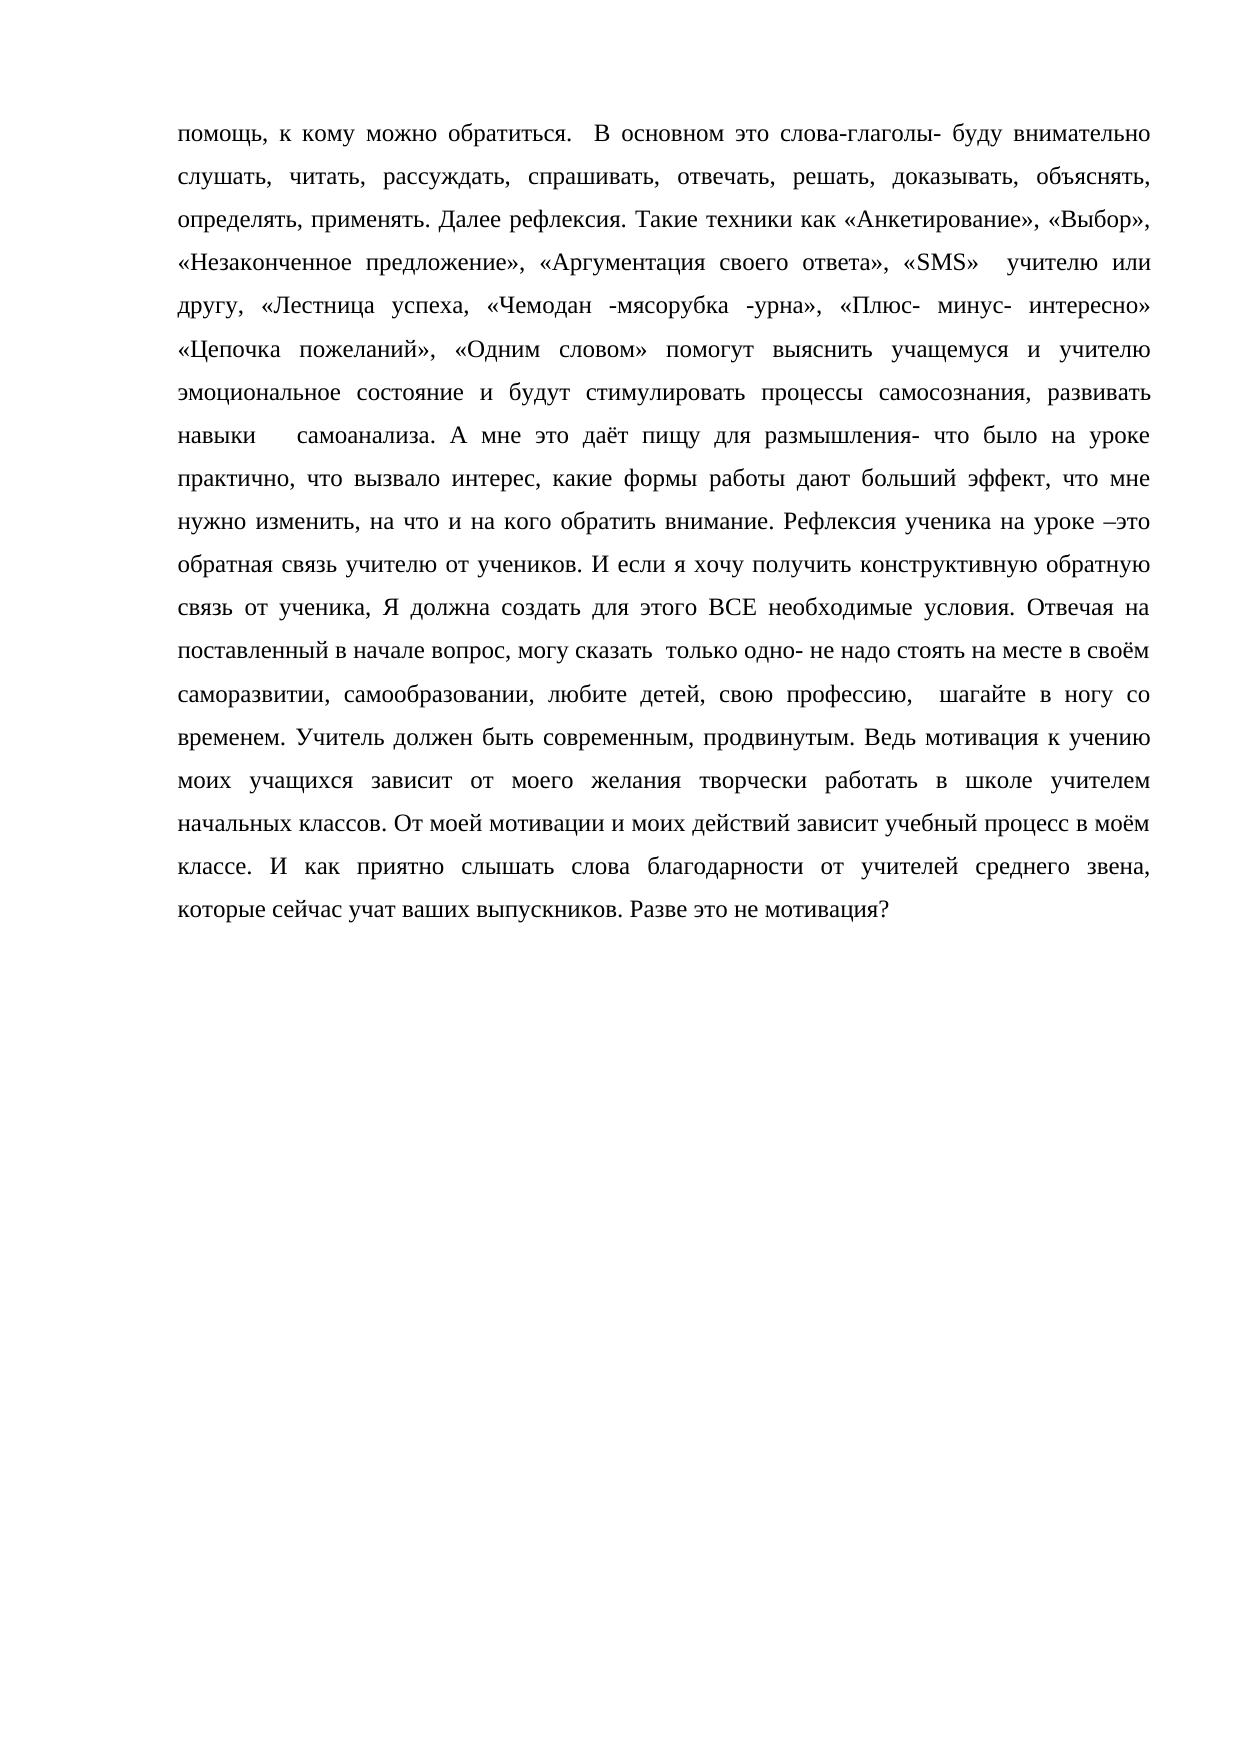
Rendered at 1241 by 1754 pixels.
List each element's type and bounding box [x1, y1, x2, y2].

text [177, 118, 1152, 923]
